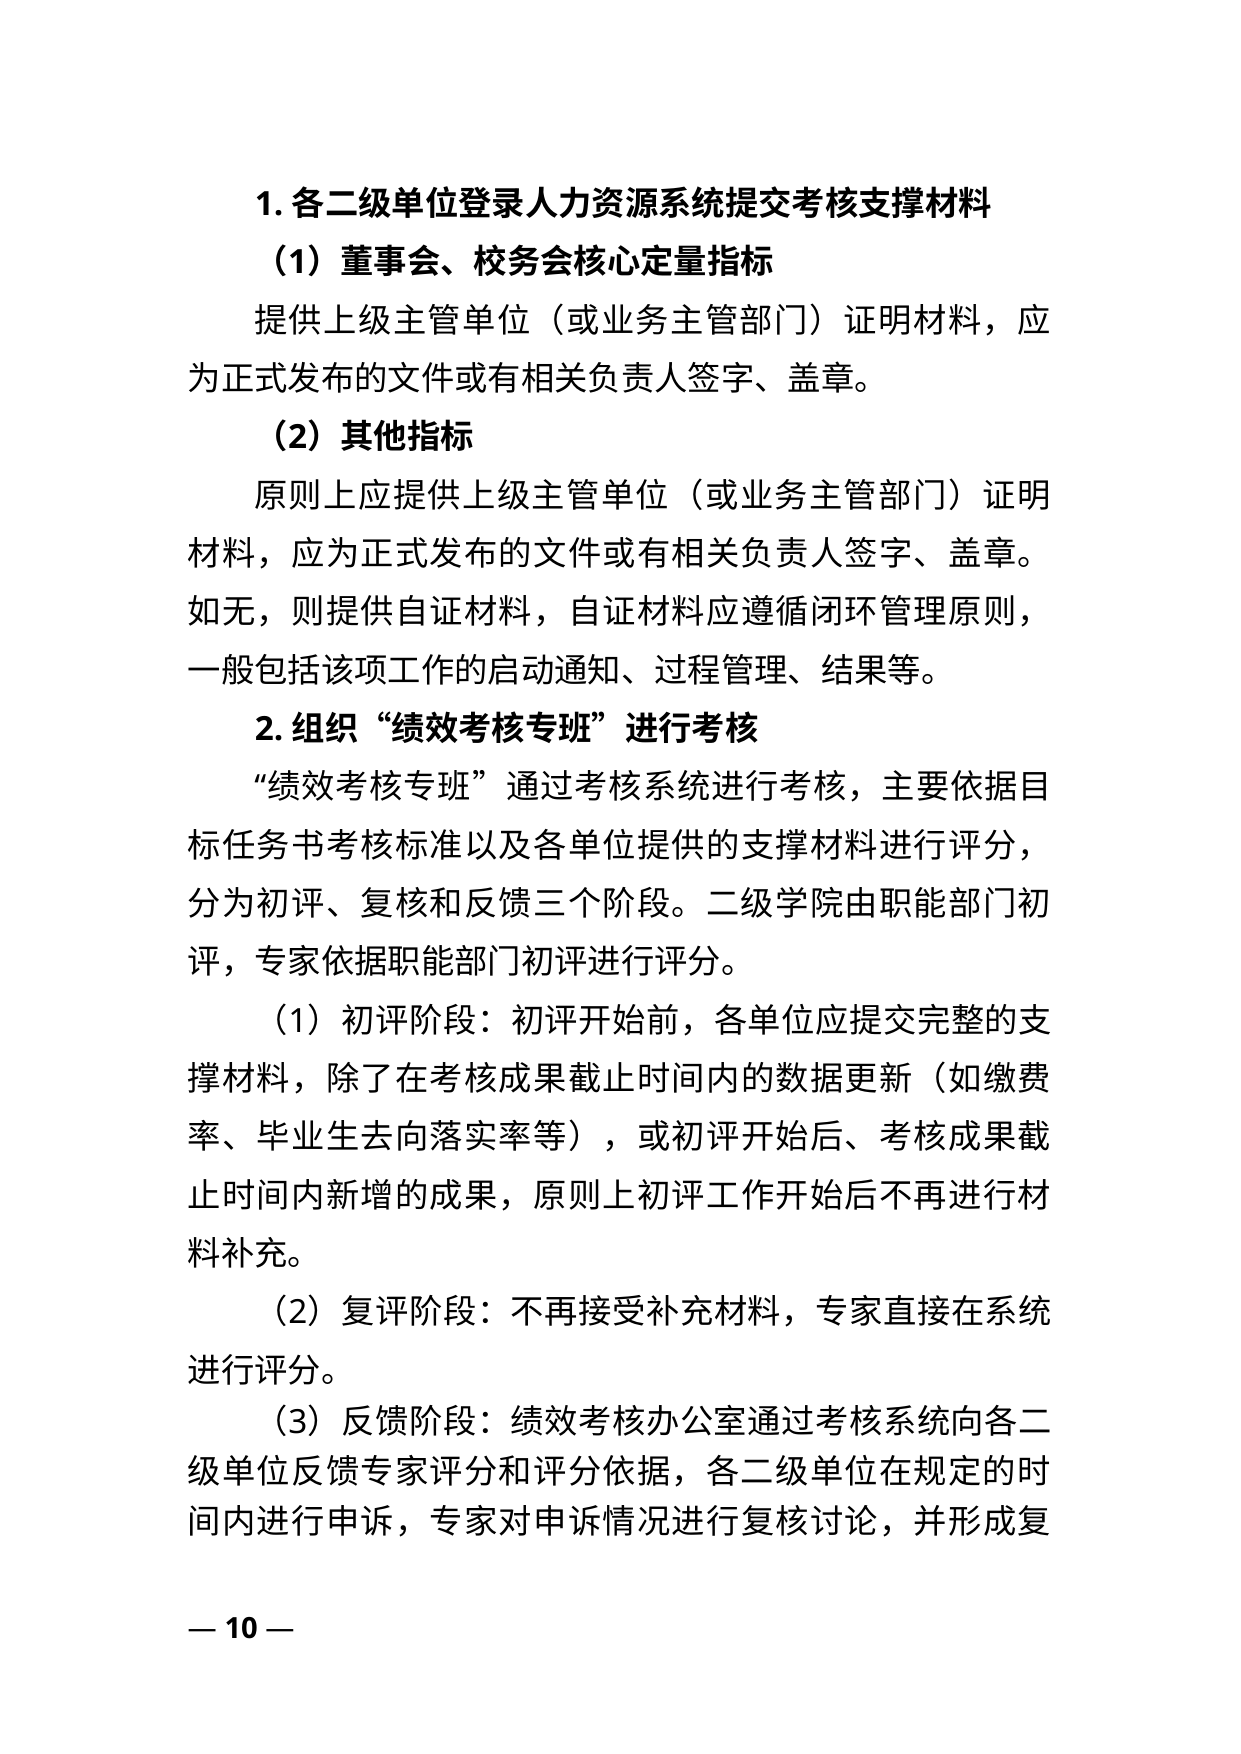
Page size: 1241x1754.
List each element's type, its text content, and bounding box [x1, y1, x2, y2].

text （1）初评阶段：初评开始前，各单位应提交完整的支撑材料，除了在考核成果截止时间内的数据更新（如缴费率、毕业生去向落实率等），或初评开始后、考核成果截止时间内新增的成果，原则上初评工作开始后不再进行材料补充。 [187, 985, 1053, 1277]
text “绩效考核专班”通过考核系统进行考核，主要依据目标任务书考核标准以及各单位提供的支撑材料进行评分，分为初评、复核和反馈三个阶段。二级学院由职能部门初评，专家依据职能部门初评进行评分。 [187, 752, 1053, 985]
subtitle （2）其他指标 [187, 402, 1053, 460]
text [187, 1394, 1053, 1544]
text 原则上应提供上级主管单位（或业务主管部门）证明材料，应为正式发布的文件或有相关负责人签字、盖章。如无，则提供自证材料，自证材料应遵循闭环管理原则，一般包括该项工作的启动通知、过程管理、结果等。 [187, 460, 1053, 694]
subtitle 组织“绩效考核专班”进行考核 [187, 694, 1053, 752]
subtitle 各二级单位登录人力资源系统提交考核支撑材料 [187, 169, 1053, 227]
text （2）复评阶段：不再接受补充材料，专家直接在系统进行评分。 [187, 1277, 1053, 1394]
subtitle （1）董事会、校务会核心定量指标 [187, 227, 1053, 285]
text 提供上级主管单位（或业务主管部门）证明材料，应为正式发布的文件或有相关负责人签字、盖章。 [187, 285, 1053, 402]
